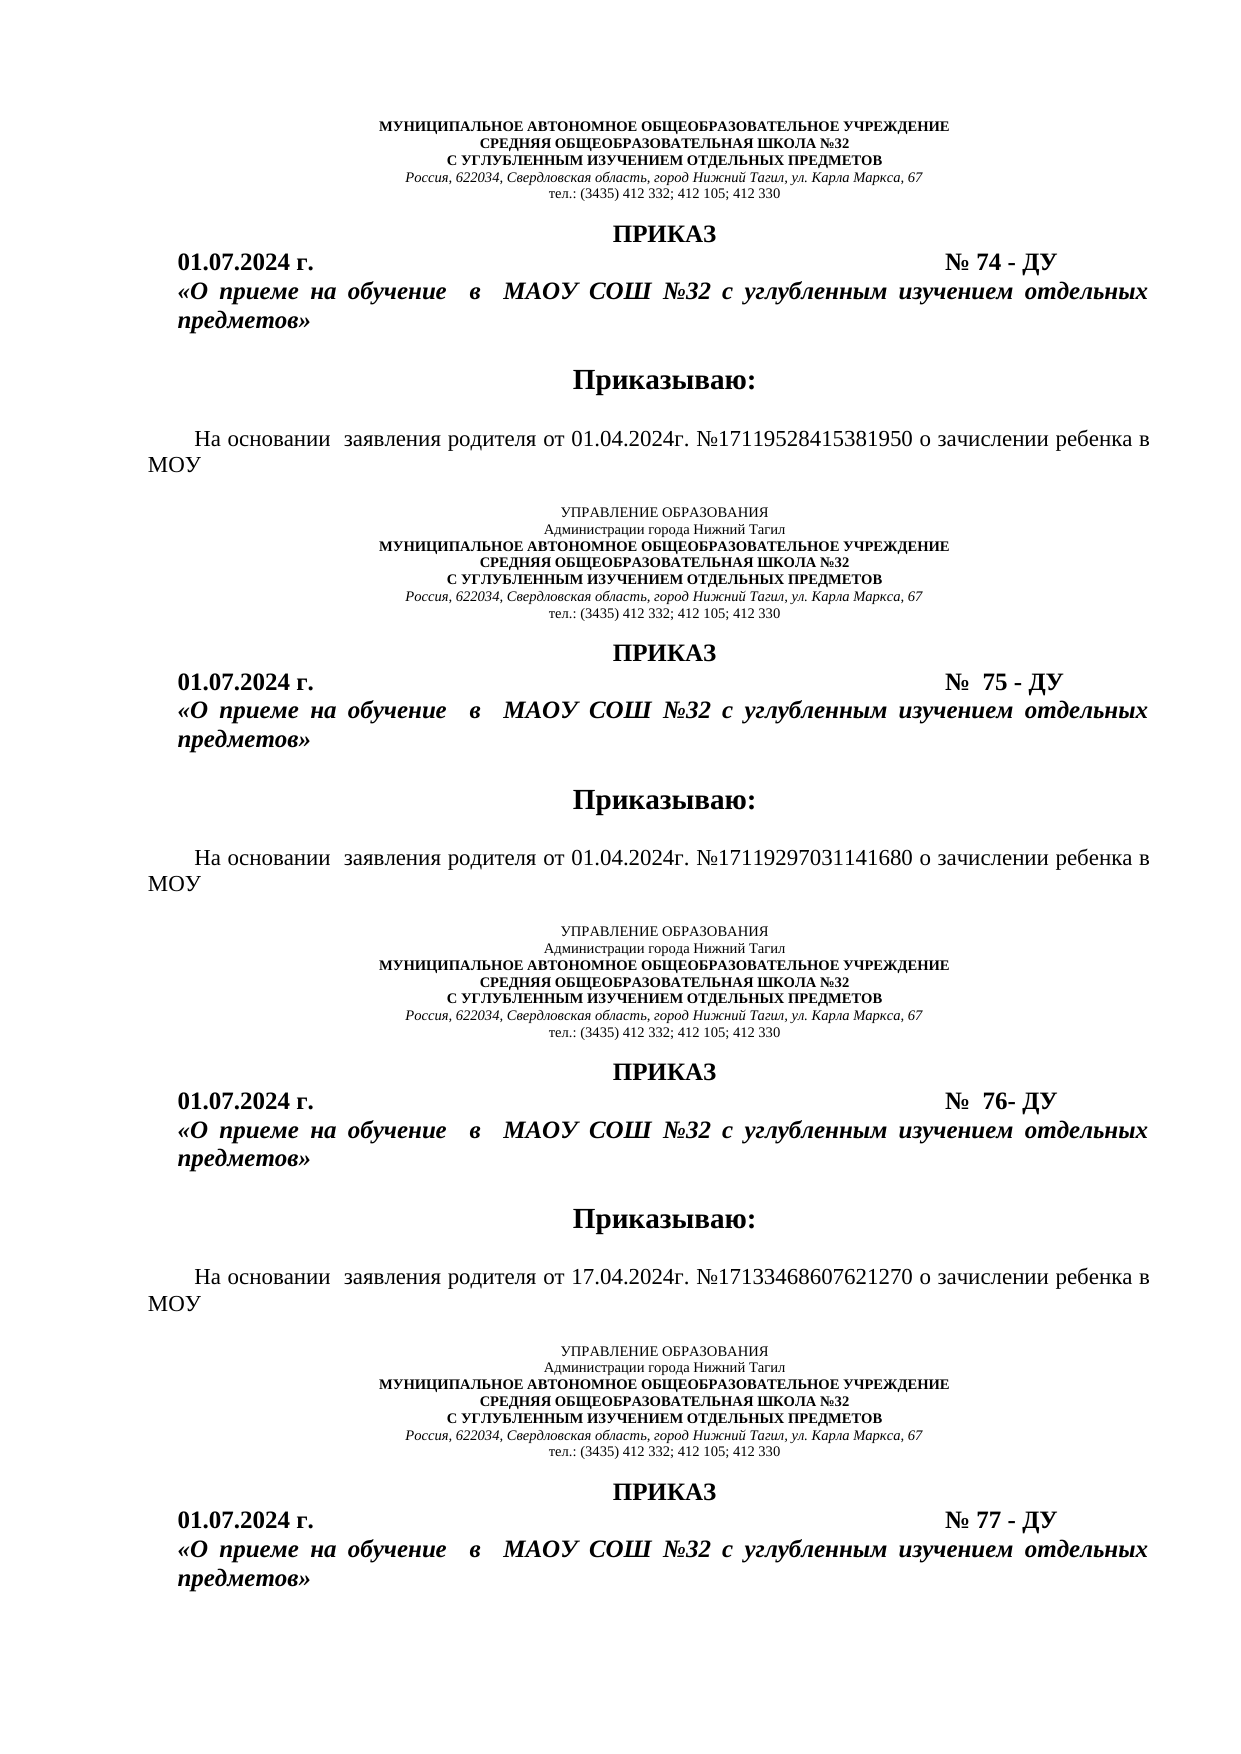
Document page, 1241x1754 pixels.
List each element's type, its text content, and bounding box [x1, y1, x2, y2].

text 01.07.2024 г. № 76- ДУ [177, 1086, 1152, 1115]
text СРЕДНЯЯ ОБЩЕОБРАЗОВАТЕЛЬНАЯ ШКОЛА №32 [177, 1393, 1152, 1409]
text 01.07.2024 г. № 74 - ДУ [177, 247, 1152, 276]
text УПРАВЛЕНИЕ ОБРАЗОВАНИЯ [177, 923, 1152, 940]
text Россия, 622034, Свердловская область, город Нижний Тагил, ул. Карла Маркса, 67 [177, 1426, 1152, 1443]
text тел.: (3435) 412 332; 412 105; 412 330 [177, 1024, 1152, 1041]
text На основании заявления родителя от 17.04.2024г. №17133468607621270 о зачислении ребенка в МОУ [148, 1263, 1152, 1316]
text СРЕДНЯЯ ОБЩЕОБРАЗОВАТЕЛЬНАЯ ШКОЛА №32 [177, 135, 1152, 152]
subtitle ПРИКАЗ [177, 1477, 1152, 1505]
text УПРАВЛЕНИЕ ОБРАЗОВАНИЯ [177, 504, 1152, 521]
text Приказываю: [177, 782, 1152, 815]
text Администрации города Нижний Тагил [177, 521, 1152, 537]
text На основании заявления родителя от 01.04.2024г. №17119528415381950 о зачислении ребенка в МОУ [148, 425, 1152, 477]
text С УГЛУБЛЕННЫМ ИЗУЧЕНИЕМ ОТДЕЛЬНЫХ ПРЕДМЕТОВ [177, 1409, 1152, 1426]
text тел.: (3435) 412 332; 412 105; 412 330 [177, 604, 1152, 621]
text УПРАВЛЕНИЕ ОБРАЗОВАНИЯ [177, 1342, 1152, 1359]
text МУНИЦИПАЛЬНОЕ АВТОНОМНОЕ ОБЩЕОБРАЗОВАТЕЛЬНОЕ УЧРЕЖДЕНИЕ [177, 118, 1152, 135]
text «О приеме на обучение в МАОУ СОШ №32 с углубленным изучением отдельных предметов» [177, 276, 1152, 334]
text МУНИЦИПАЛЬНОЕ АВТОНОМНОЕ ОБЩЕОБРАЗОВАТЕЛЬНОЕ УЧРЕЖДЕНИЕ [177, 1376, 1152, 1393]
subtitle ПРИКАЗ [177, 219, 1152, 247]
text Россия, 622034, Свердловская область, город Нижний Тагил, ул. Карла Маркса, 67 [177, 168, 1152, 185]
subtitle ПРИКАЗ [177, 638, 1152, 667]
text тел.: (3435) 412 332; 412 105; 412 330 [177, 1443, 1152, 1460]
text тел.: (3435) 412 332; 412 105; 412 330 [177, 185, 1152, 202]
text С УГЛУБЛЕННЫМ ИЗУЧЕНИЕМ ОТДЕЛЬНЫХ ПРЕДМЕТОВ [177, 152, 1152, 168]
text С УГЛУБЛЕННЫМ ИЗУЧЕНИЕМ ОТДЕЛЬНЫХ ПРЕДМЕТОВ [177, 990, 1152, 1007]
text Россия, 622034, Свердловская область, город Нижний Тагил, ул. Карла Маркса, 67 [177, 1007, 1152, 1024]
text 01.07.2024 г. № 77 - ДУ [177, 1505, 1152, 1534]
text Приказываю: [177, 1201, 1152, 1234]
text Приказываю: [177, 362, 1152, 396]
text Администрации города Нижний Тагил [177, 1359, 1152, 1376]
text «О приеме на обучение в МАОУ СОШ №32 с углубленным изучением отдельных предметов» [177, 1534, 1152, 1592]
text С УГЛУБЛЕННЫМ ИЗУЧЕНИЕМ ОТДЕЛЬНЫХ ПРЕДМЕТОВ [177, 571, 1152, 588]
text СРЕДНЯЯ ОБЩЕОБРАЗОВАТЕЛЬНАЯ ШКОЛА №32 [177, 973, 1152, 990]
text «О приеме на обучение в МАОУ СОШ №32 с углубленным изучением отдельных предметов» [177, 1115, 1152, 1172]
text МУНИЦИПАЛЬНОЕ АВТОНОМНОЕ ОБЩЕОБРАЗОВАТЕЛЬНОЕ УЧРЕЖДЕНИЕ [177, 537, 1152, 554]
text Россия, 622034, Свердловская область, город Нижний Тагил, ул. Карла Маркса, 67 [177, 588, 1152, 604]
text 01.07.2024 г. № 75 - ДУ [177, 667, 1152, 696]
text На основании заявления родителя от 01.04.2024г. №17119297031141680 о зачислении ребенка в МОУ [148, 844, 1152, 897]
text МУНИЦИПАЛЬНОЕ АВТОНОМНОЕ ОБЩЕОБРАЗОВАТЕЛЬНОЕ УЧРЕЖДЕНИЕ [177, 957, 1152, 973]
text Администрации города Нижний Тагил [177, 940, 1152, 957]
text СРЕДНЯЯ ОБЩЕОБРАЗОВАТЕЛЬНАЯ ШКОЛА №32 [177, 554, 1152, 571]
text «О приеме на обучение в МАОУ СОШ №32 с углубленным изучением отдельных предметов» [177, 696, 1152, 753]
subtitle ПРИКАЗ [177, 1057, 1152, 1086]
